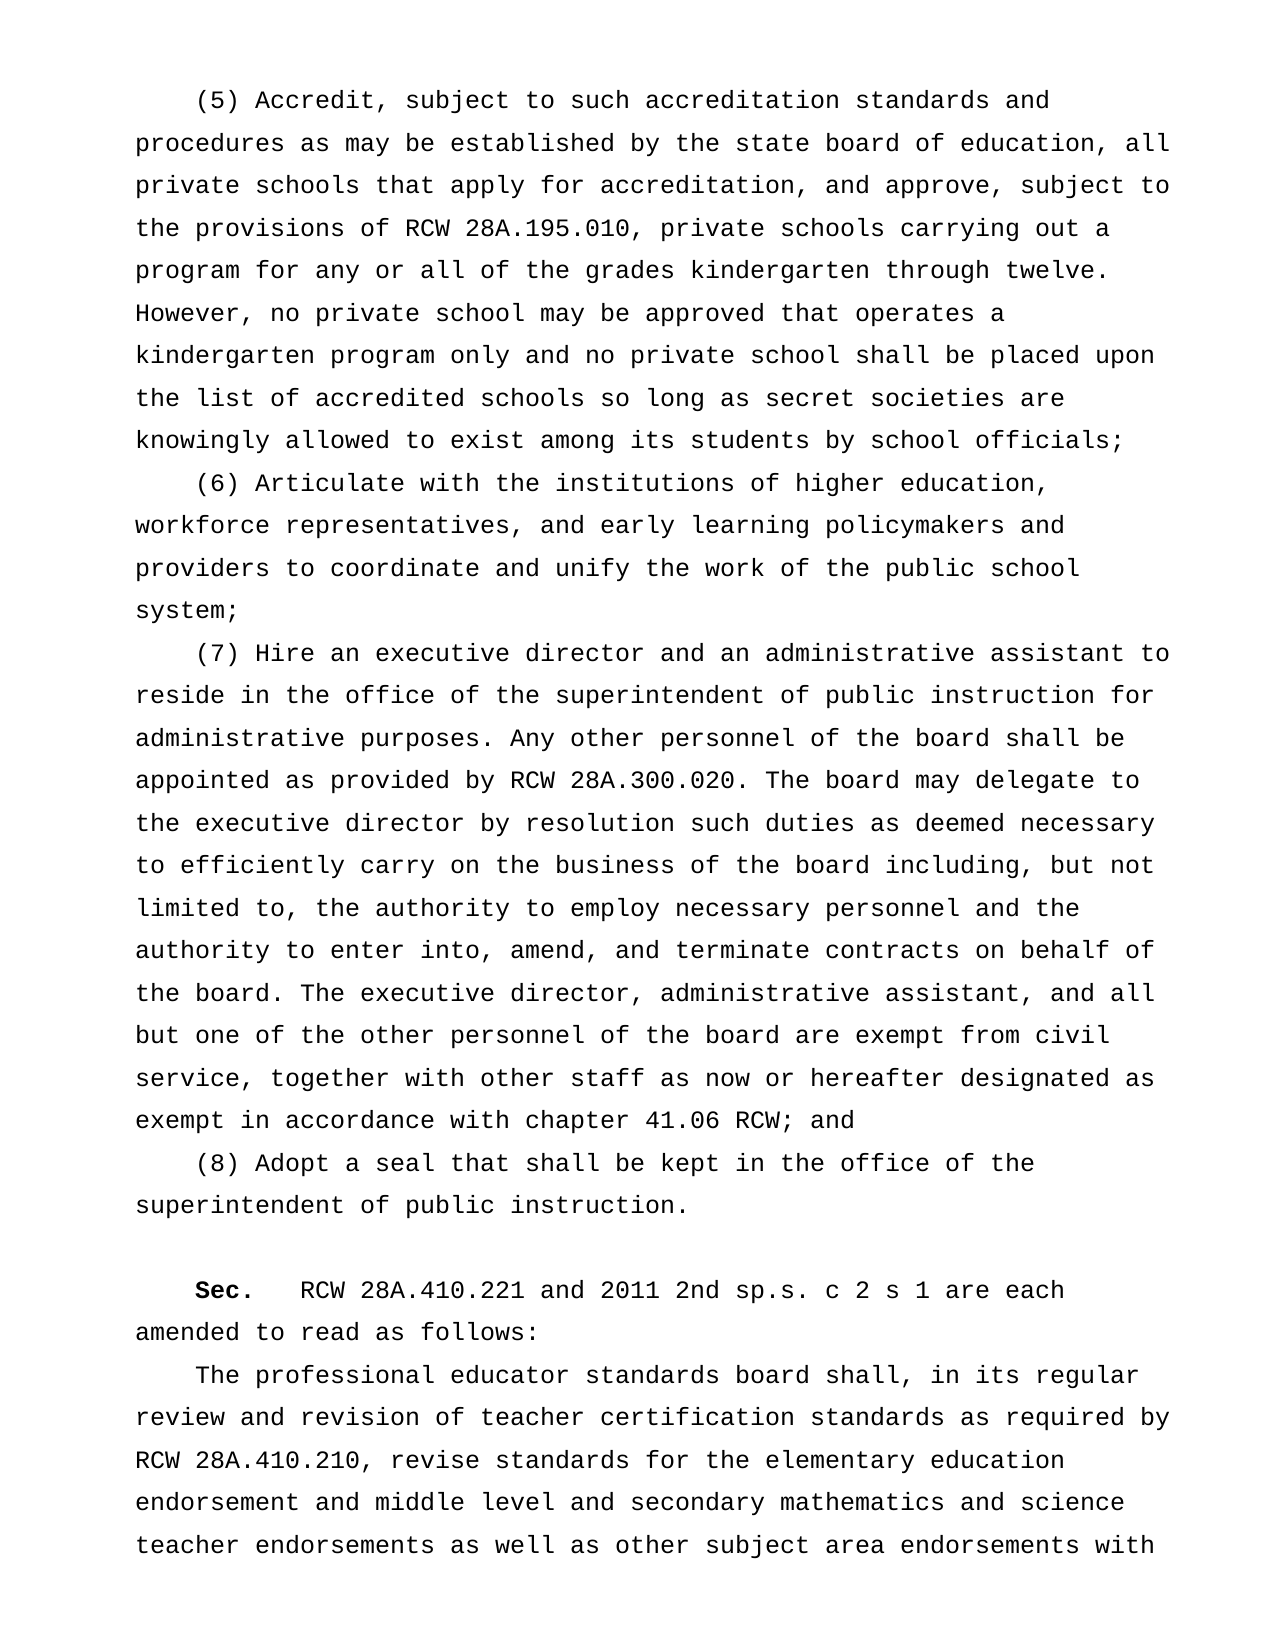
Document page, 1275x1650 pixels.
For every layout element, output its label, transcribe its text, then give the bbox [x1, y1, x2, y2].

text Sec. RCW 28A.410.221 and 2011 2nd sp.s. c 2 s 1 are each amended to read as follows: [135, 1264, 1170, 1349]
text (8) Adopt a seal that shall be kept in the office of the superintendent of public instruction. [135, 1137, 1170, 1222]
text (7) Hire an executive director and an administrative assistant to reside in the office of the superintendent of public instruction for administrative purposes. Any other personnel of the board shall be appointed as provided by RCW 28A.300.020. The board may delegate to the executive director by resolution such duties as deemed necessary to efficiently carry on the business of the board including, but not limited to, the authority to employ necessary personnel and the authority to enter into, amend, and terminate contracts on behalf of the board. The executive director, administrative assistant, and all but one of the other personnel of the board are exempt from civil service, together with other staff as now or hereafter designated as exempt in accordance with chapter 41.06 RCW; and [135, 627, 1170, 1137]
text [135, 1349, 1170, 1562]
text (5) Accredit, subject to such accreditation standards and procedures as may be established by the state board of education, all private schools that apply for accreditation, and approve, subject to the provisions of RCW 28A.195.010, private schools carrying out a program for any or all of the grades kindergarten through twelve. However, no private school may be approved that operates a kindergarten program only and no private school shall be placed upon the list of accredited schools so long as secret societies are knowingly allowed to exist among its students by school officials; [135, 75, 1170, 457]
text (6) Articulate with the institutions of higher education, workforce representatives, and early learning policymakers and providers to coordinate and unify the work of the public school system; [135, 457, 1170, 627]
